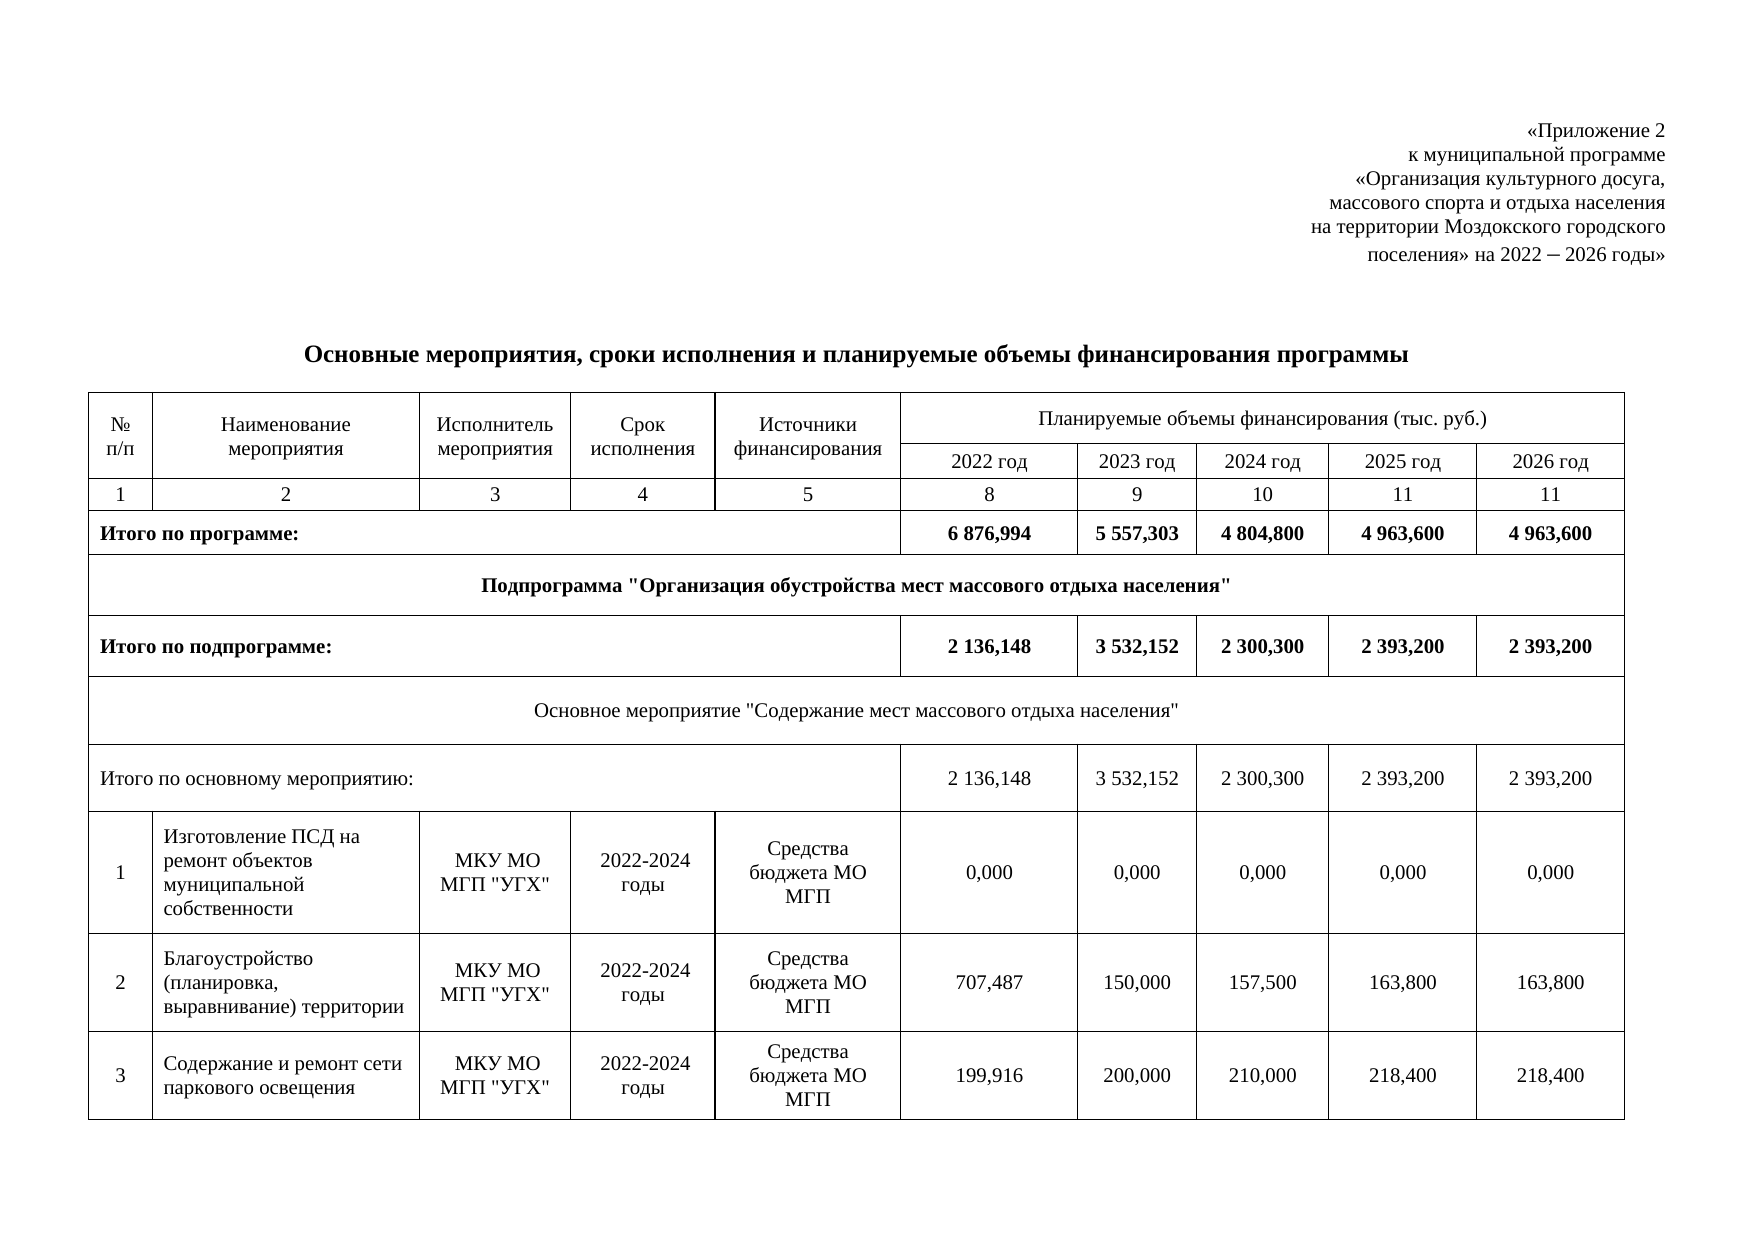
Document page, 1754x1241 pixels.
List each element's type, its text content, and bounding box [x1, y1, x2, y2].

table_cell 0,000 [1477, 812, 1624, 932]
table_cell 2 300,300 [1197, 616, 1328, 676]
table_cell Основное мероприятие "Содержание мест массового отдыха населения" [89, 677, 1624, 743]
table_cell 11 [1329, 479, 1476, 509]
table_cell Наименование мероприятия [153, 393, 419, 478]
table_cell 2022-2024 годы [571, 812, 714, 932]
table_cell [716, 1032, 900, 1118]
table_cell 5 [716, 479, 900, 509]
table_cell 3 [420, 479, 570, 509]
table_cell МКУ МО МГП "УГХ" [420, 812, 570, 932]
table_cell 2 393,200 [1477, 616, 1624, 676]
table_cell 2 [89, 934, 152, 1031]
table_cell 163,800 [1477, 934, 1624, 1031]
table_cell 2025 год [1329, 444, 1476, 478]
text «Организация культурного досуга, [1136, 166, 1665, 190]
table_cell Итого по основному мероприятию: [89, 745, 900, 811]
table_cell 199,916 [901, 1032, 1077, 1118]
table_cell 150,000 [1078, 934, 1196, 1031]
table_cell 6 876,994 [901, 511, 1077, 554]
table_cell 2024 год [1197, 444, 1328, 478]
table_cell 2023 год [1078, 444, 1196, 478]
table_cell 163,800 [1329, 934, 1476, 1031]
table_cell 5 557,303 [1078, 511, 1196, 554]
table_cell Благоустройство (планировка, выравнивание) территории [153, 934, 419, 1031]
table_cell Итого по программе: [89, 511, 900, 554]
text «Приложение 2 [177, 118, 1665, 142]
text на территории Моздокского городского [1210, 214, 1665, 238]
table_cell 2 136,148 [901, 745, 1077, 811]
table_cell 218,400 [1477, 1032, 1624, 1118]
table_cell 1 [89, 479, 152, 509]
table_cell Исполнитель мероприятия [420, 393, 570, 478]
table_cell 210,000 [1197, 1032, 1328, 1118]
table_cell 2 [153, 479, 419, 509]
table_cell 8 [901, 479, 1077, 509]
table_cell 3 532,152 [1078, 745, 1196, 811]
table_cell Подпрограмма "Организация обустройства мест массового отдыха населения" [89, 555, 1624, 615]
table_cell 157,500 [1197, 934, 1328, 1031]
table_cell Средства бюджета МО МГП [716, 812, 900, 932]
table_cell 0,000 [901, 812, 1077, 932]
table_cell МКУ МО МГП "УГХ" [420, 1032, 570, 1118]
table_cell 0,000 [1197, 812, 1328, 932]
table_cell МКУ МО МГП "УГХ" [420, 934, 570, 1031]
table_cell 11 [1477, 479, 1624, 509]
table_cell Итого по подпрограмме: [89, 616, 900, 676]
text к муниципальной программе [1136, 142, 1665, 166]
table_cell 2 393,200 [1329, 616, 1476, 676]
table_cell 2022-2024 годы [571, 1032, 714, 1118]
table_cell 3 532,152 [1078, 616, 1196, 676]
table_cell 2 300,300 [1197, 745, 1328, 811]
table_cell 2022-2024 годы [571, 934, 714, 1031]
table_cell 218,400 [1329, 1032, 1476, 1118]
table_cell Содержание и ремонт сети паркового освещения [153, 1032, 419, 1118]
text массового спорта и отдыха населения [1210, 190, 1665, 214]
table_cell 2 393,200 [1477, 745, 1624, 811]
table_cell 4 963,600 [1477, 511, 1624, 554]
table_cell 10 [1197, 479, 1328, 509]
table_cell Планируемые объемы финансирования (тыс. руб.) [901, 393, 1624, 443]
table_cell Срок исполнения [571, 393, 714, 478]
table_cell Источники финансирования [716, 393, 900, 478]
text поселения» на 2022 – 2026 годы» [1136, 238, 1665, 267]
table_cell 4 804,800 [1197, 511, 1328, 554]
table_cell Средства бюджета МО МГП [716, 934, 900, 1031]
table_cell 2026 год [1477, 444, 1624, 478]
table_cell 707,487 [901, 934, 1077, 1031]
table_cell 9 [1078, 479, 1196, 509]
table_cell 2 136,148 [901, 616, 1077, 676]
table_cell 3 [89, 1032, 152, 1118]
table_cell 200,000 [1078, 1032, 1196, 1118]
table_header Основные мероприятия, сроки исполнения и планируемые объемы финансирования программы [89, 315, 1624, 392]
table_cell 4 [571, 479, 714, 509]
table_cell 4 963,600 [1329, 511, 1476, 554]
table_cell № п/п [89, 393, 152, 478]
table_cell 0,000 [1329, 812, 1476, 932]
table_cell 2022 год [901, 444, 1077, 478]
table_cell 2 393,200 [1329, 745, 1476, 811]
table_cell Изготовление ПСД на ремонт объектов муниципальной собственности [153, 812, 419, 932]
table_cell 1 [89, 812, 152, 932]
table_cell 0,000 [1078, 812, 1196, 932]
